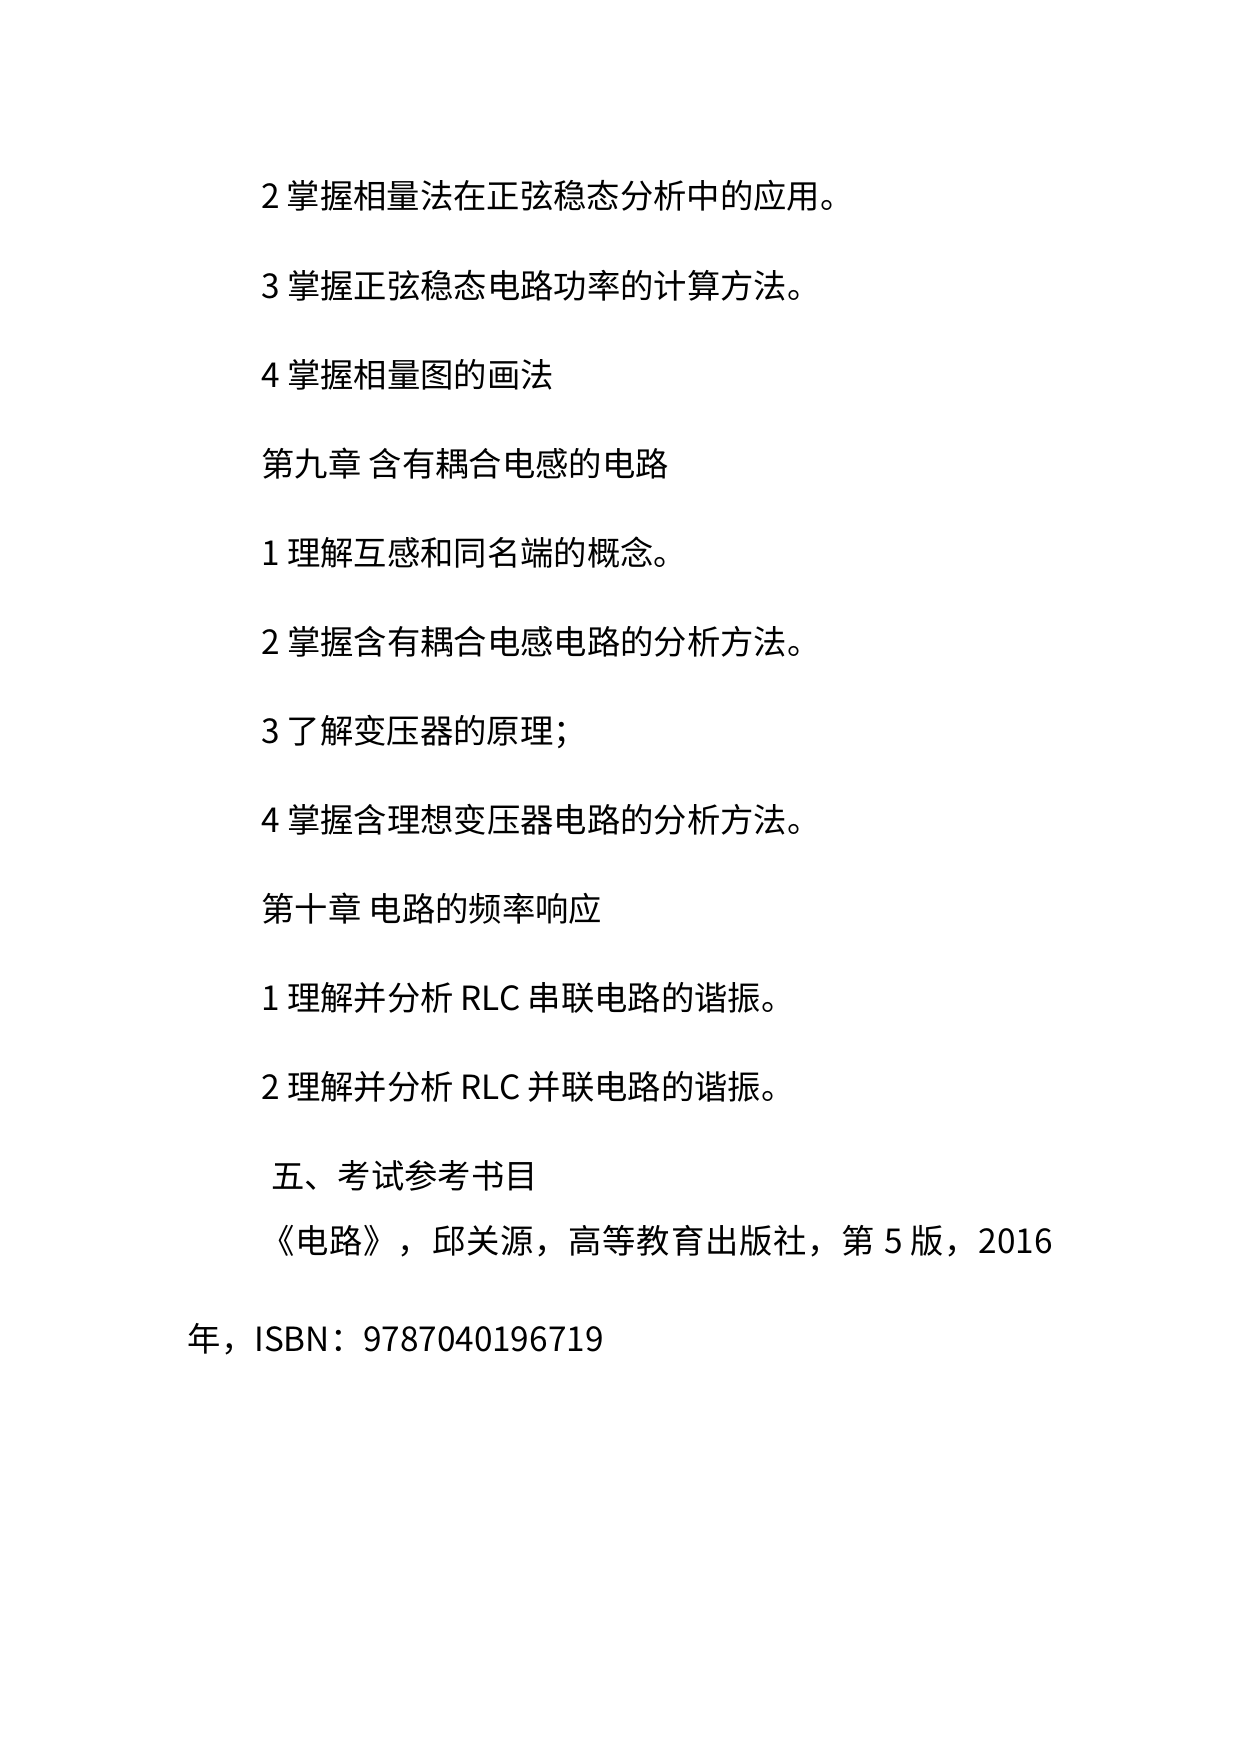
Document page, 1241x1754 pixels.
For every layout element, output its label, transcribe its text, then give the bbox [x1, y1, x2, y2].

text 第九章 含有耦合电感的电路 [187, 429, 1053, 494]
text 4 掌握相量图的画法 [187, 340, 1053, 405]
text 3了解变压器的原理； [187, 696, 1053, 761]
text 五、考试参考书目 [187, 1142, 1053, 1207]
text 第十章 电路的频率响应 [187, 874, 1053, 939]
text 1 理解互感和同名端的概念。 [187, 518, 1053, 583]
text 2 掌握含有耦合电感电路的分析方法。 [187, 607, 1053, 672]
text 3 掌握正弦稳态电路功率的计算方法。 [187, 251, 1053, 316]
text 4 掌握含理想变压器电路的分析方法。 [187, 785, 1053, 850]
text 2 理解并分析RLC并联电路的谐振。 [187, 1053, 1053, 1118]
text 《电路》，邱关源，高等教育出版社，第5版，2016年，ISBN：9787040196719 [187, 1207, 1053, 1369]
text 2掌握相量法在正弦稳态分析中的应用。 [187, 162, 1053, 227]
text 1 理解并分析RLC串联电路的谐振。 [187, 963, 1053, 1028]
